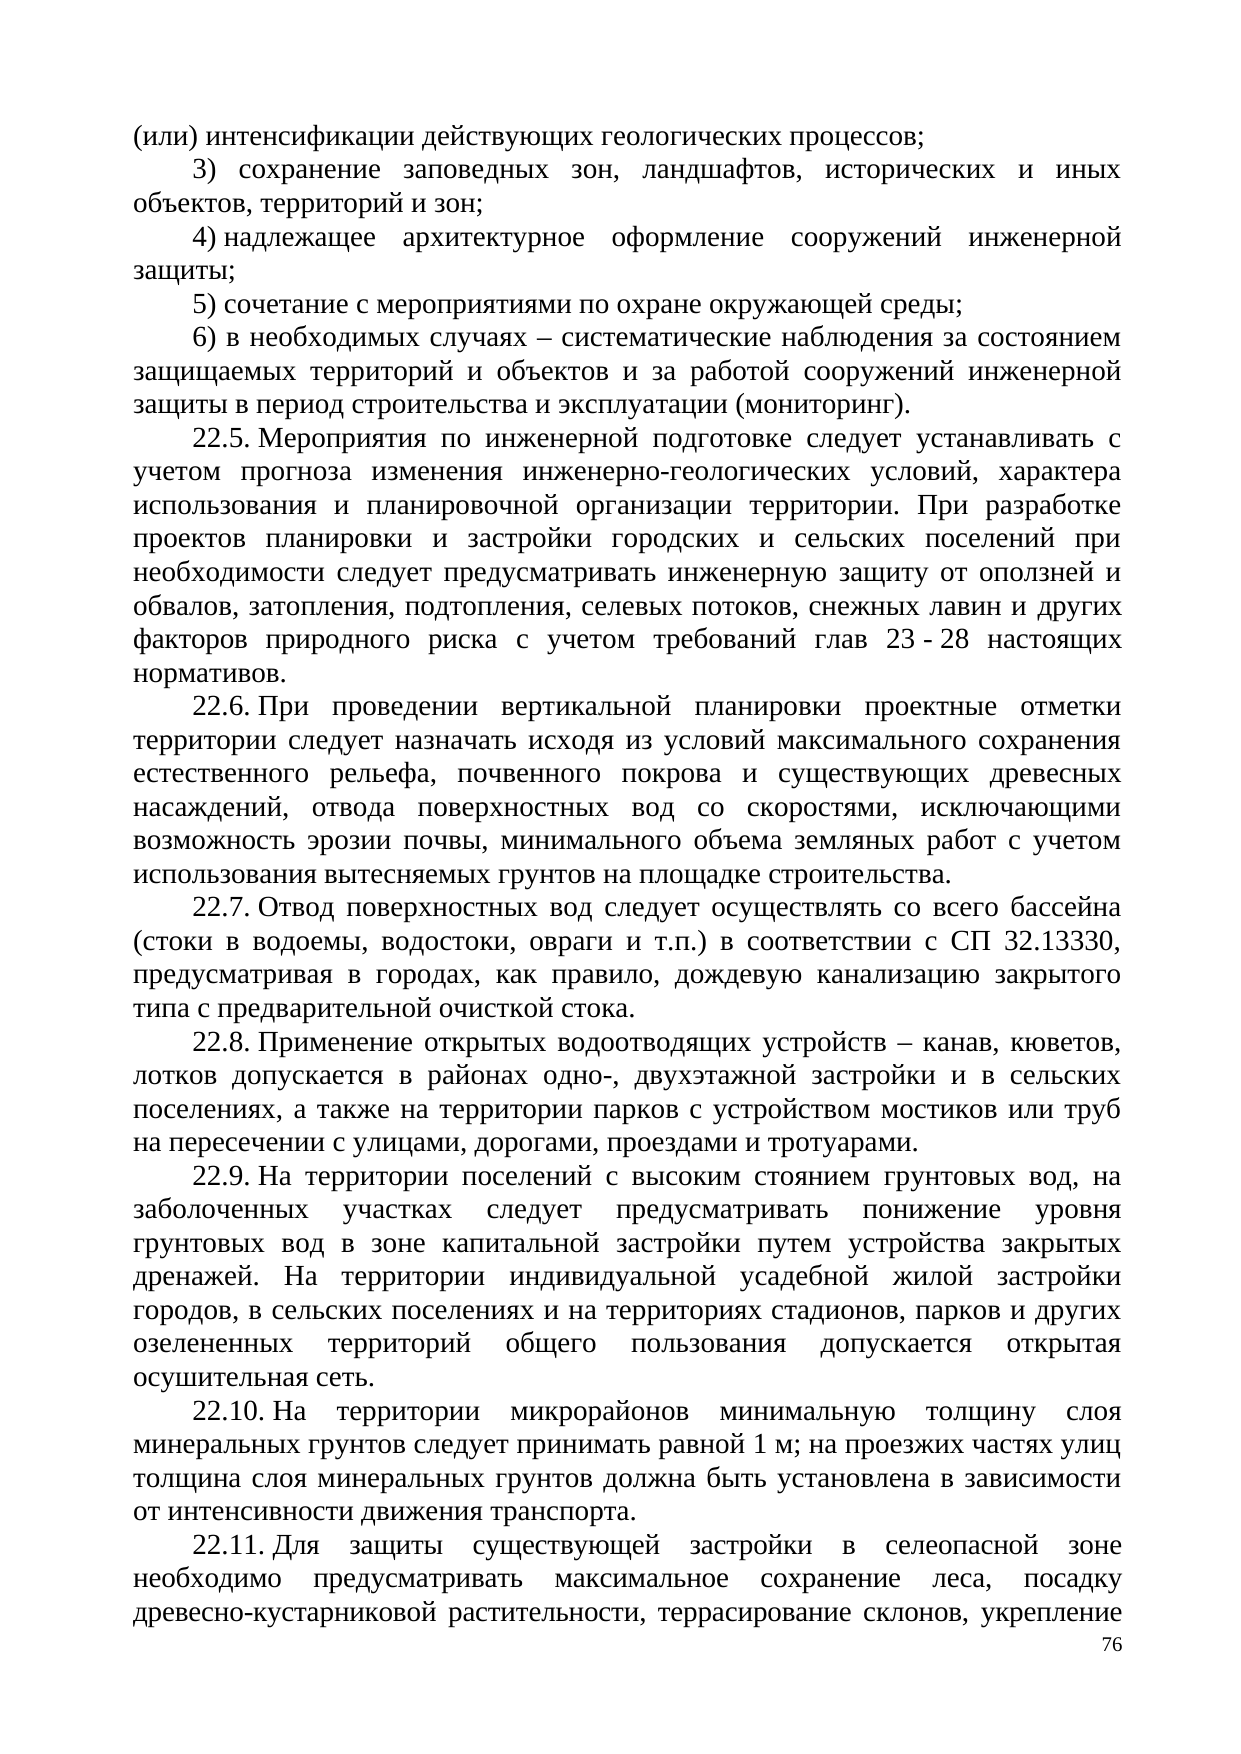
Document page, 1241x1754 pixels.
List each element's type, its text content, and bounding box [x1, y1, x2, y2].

text 22.9. На территории поселений с высоким стоянием грунтовых вод, на заболоченных участках следует предусматривать понижение уровня грунтовых вод в зоне капитальной застройки путем устройства закрытых дренажей. На территории индивидуальной усадебной жилой застройки городов, в сельских поселениях и на территориях стадионов, парков и других озелененных территорий общего пользования допускается открытая осушительная сеть. [133, 1158, 1122, 1393]
text 22.8. Применение открытых водоотводящих устройств – канав, кюветов, лотков допускается в районах одно-, двухэтажной застройки и в сельских поселениях, а также на территории парков с устройством мостиков или труб на пересечении с улицами, дорогами, проездами и тротуарами. [133, 1024, 1122, 1158]
text 4) надлежащее архитектурное оформление сооружений инженерной защиты; [133, 219, 1122, 286]
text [133, 1527, 1122, 1627]
text 3) сохранение заповедных зон, ландшафтов, исторических и иных объектов, территорий и зон; [133, 152, 1122, 219]
text 5) сочетание с мероприятиями по охране окружающей среды; [133, 286, 1122, 319]
text 22.7. Отвод поверхностных вод следует осуществлять со всего бассейна (стоки в водоемы, водостоки, овраги и т.п.) в соответствии с СП 32.13330, предусматривая в городах, как правило, дождевую канализацию закрытого типа с предварительной очисткой стока. [133, 889, 1122, 1024]
text 22.10. На территории микрорайонов минимальную толщину слоя минеральных грунтов следует принимать равной 1 м; на проезжих частях улиц толщина слоя минеральных грунтов должна быть установлена в зависимости от интенсивности движения транспорта. [133, 1393, 1122, 1527]
text 22.5. Мероприятия по инженерной подготовке следует устанавливать с учетом прогноза изменения инженерно-геологических условий, характера использования и планировочной организации территории. При разработке проектов планировки и застройки городских и сельских поселений при необходимости следует предусматривать инженерную защиту от оползней и обвалов, затопления, подтопления, селевых потоков, снежных лавин и других факторов природного риска с учетом требований глав 23 - 28 настоящих нормативов. [133, 420, 1122, 688]
text 22.6. При проведении вертикальной планировки проектные отметки территории следует назначать исходя из условий максимального сохранения естественного рельефа, почвенного покрова и существующих древесных насаждений, отвода поверхностных вод со скоростями, исключающими возможность эрозии почвы, минимального объема земляных работ с учетом использования вытесняемых грунтов на площадке строительства. [133, 688, 1122, 889]
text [133, 118, 1122, 152]
text 6) в необходимых случаях – систематические наблюдения за состоянием защищаемых территорий и объектов и за работой сооружений инженерной защиты в период строительства и эксплуатации (мониторинг). [133, 319, 1122, 420]
